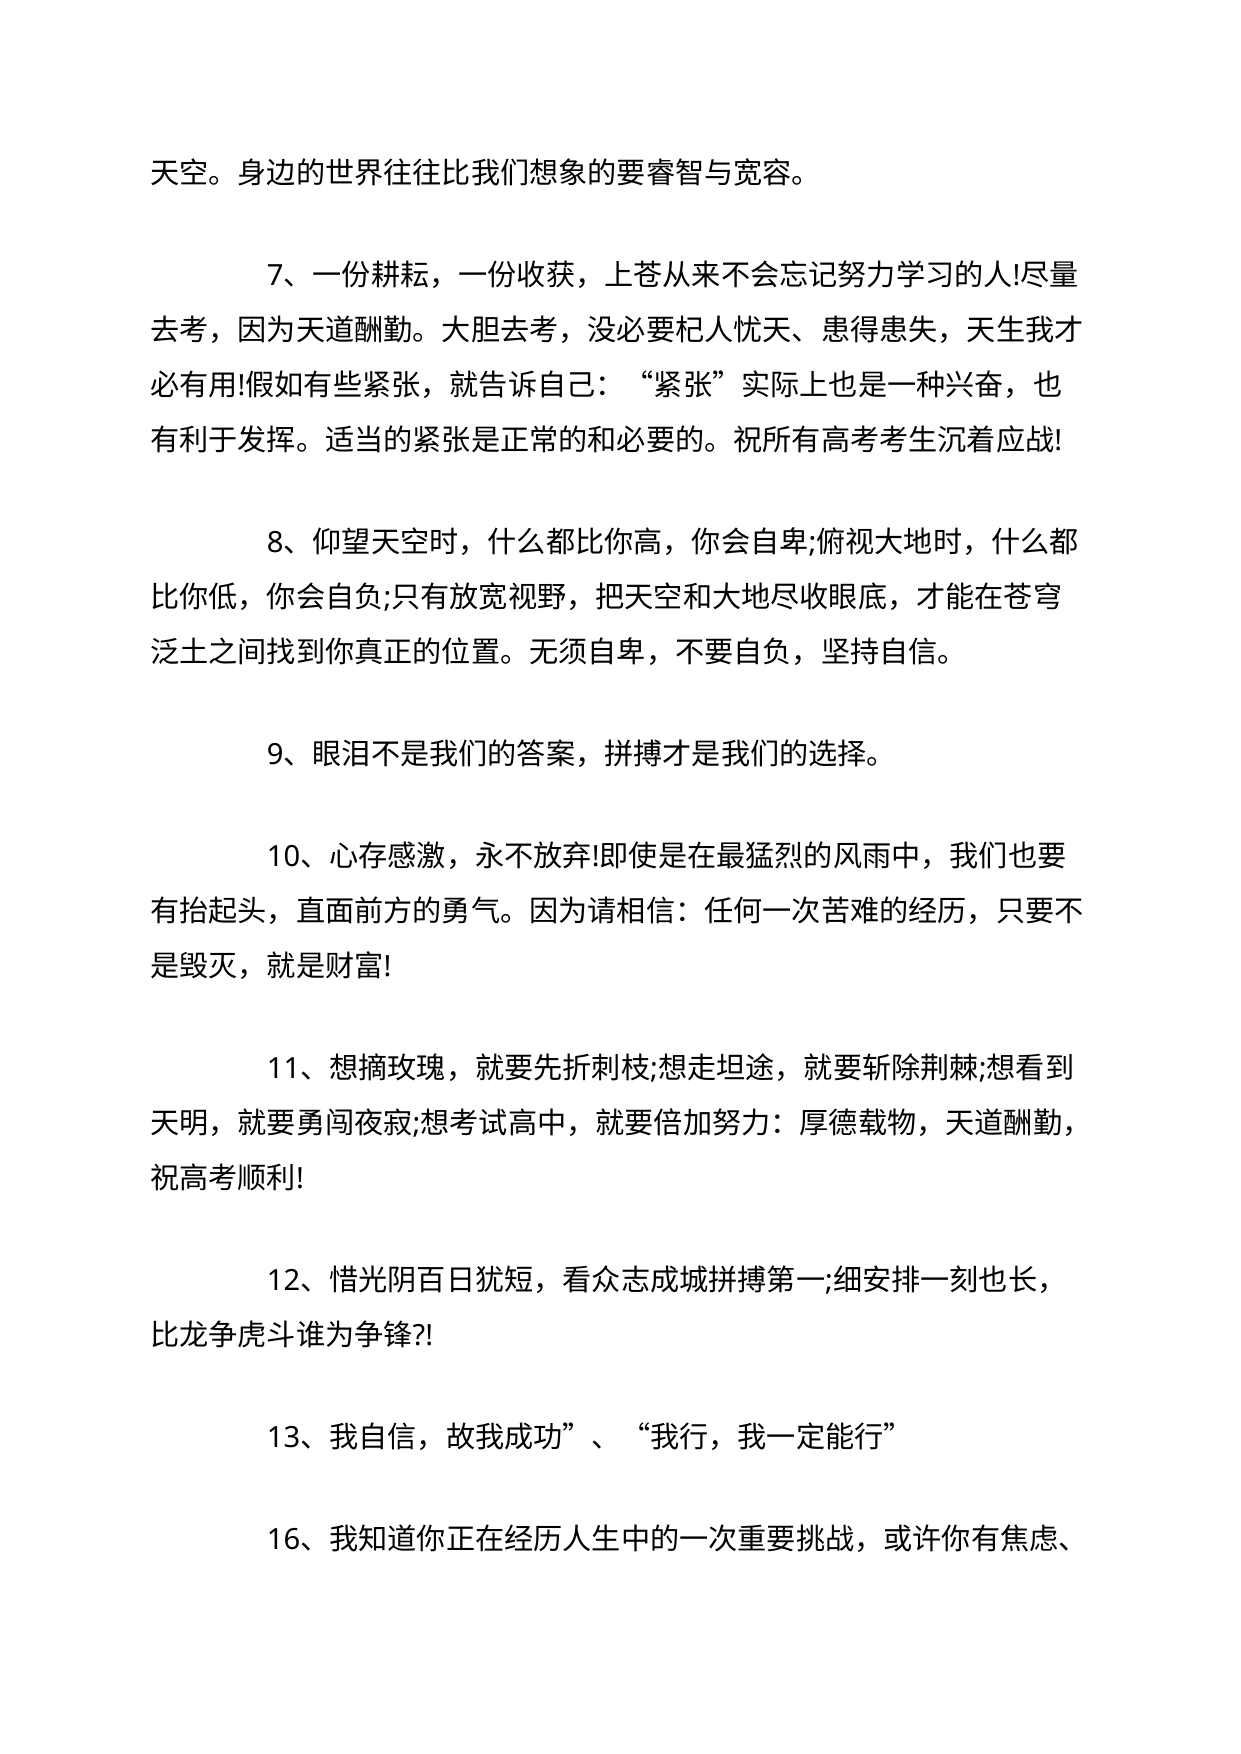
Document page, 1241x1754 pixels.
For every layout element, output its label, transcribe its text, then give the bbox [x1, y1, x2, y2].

text 10、心存感激，永不放弃!即使是在最猛烈的风雨中，我们也要有抬起头，直面前方的勇气。因为请相信：任何一次苦难的经历，只要不是毁灭，就是财富! [150, 832, 1090, 985]
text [150, 150, 1090, 192]
text 9、眼泪不是我们的答案，拼搏才是我们的选择。 [150, 730, 1090, 773]
text 12、惜光阴百日犹短，看众志成城拼搏第一;细安排一刻也长，比龙争虎斗谁为争锋?! [150, 1256, 1090, 1354]
text 7、一份耕耘，一份收获，上苍从来不会忘记努力学习的人!尽量去考，因为天道酬勤。大胆去考，没必要杞人忧天、患得患失，天生我才必有用!假如有些紧张，就告诉自己：“紧张”实际上也是一种兴奋，也有利于发挥。适当的紧张是正常的和必要的。祝所有高考考生沉着应战! [150, 252, 1090, 459]
text 8、仰望天空时，什么都比你高，你会自卑;俯视大地时，什么都比你低，你会自负;只有放宽视野，把天空和大地尽收眼底，才能在苍穹泛土之间找到你真正的位置。无须自卑，不要自负，坚持自信。 [150, 519, 1090, 671]
text 13、我自信，故我成功”、“我行，我一定能行” [150, 1413, 1090, 1456]
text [150, 1515, 1090, 1558]
text 11、想摘玫瑰，就要先折刺枝;想走坦途，就要斩除荆棘;想看到天明，就要勇闯夜寂;想考试高中，就要倍加努力：厚德载物，天道酬勤，祝高考顺利! [150, 1044, 1090, 1197]
